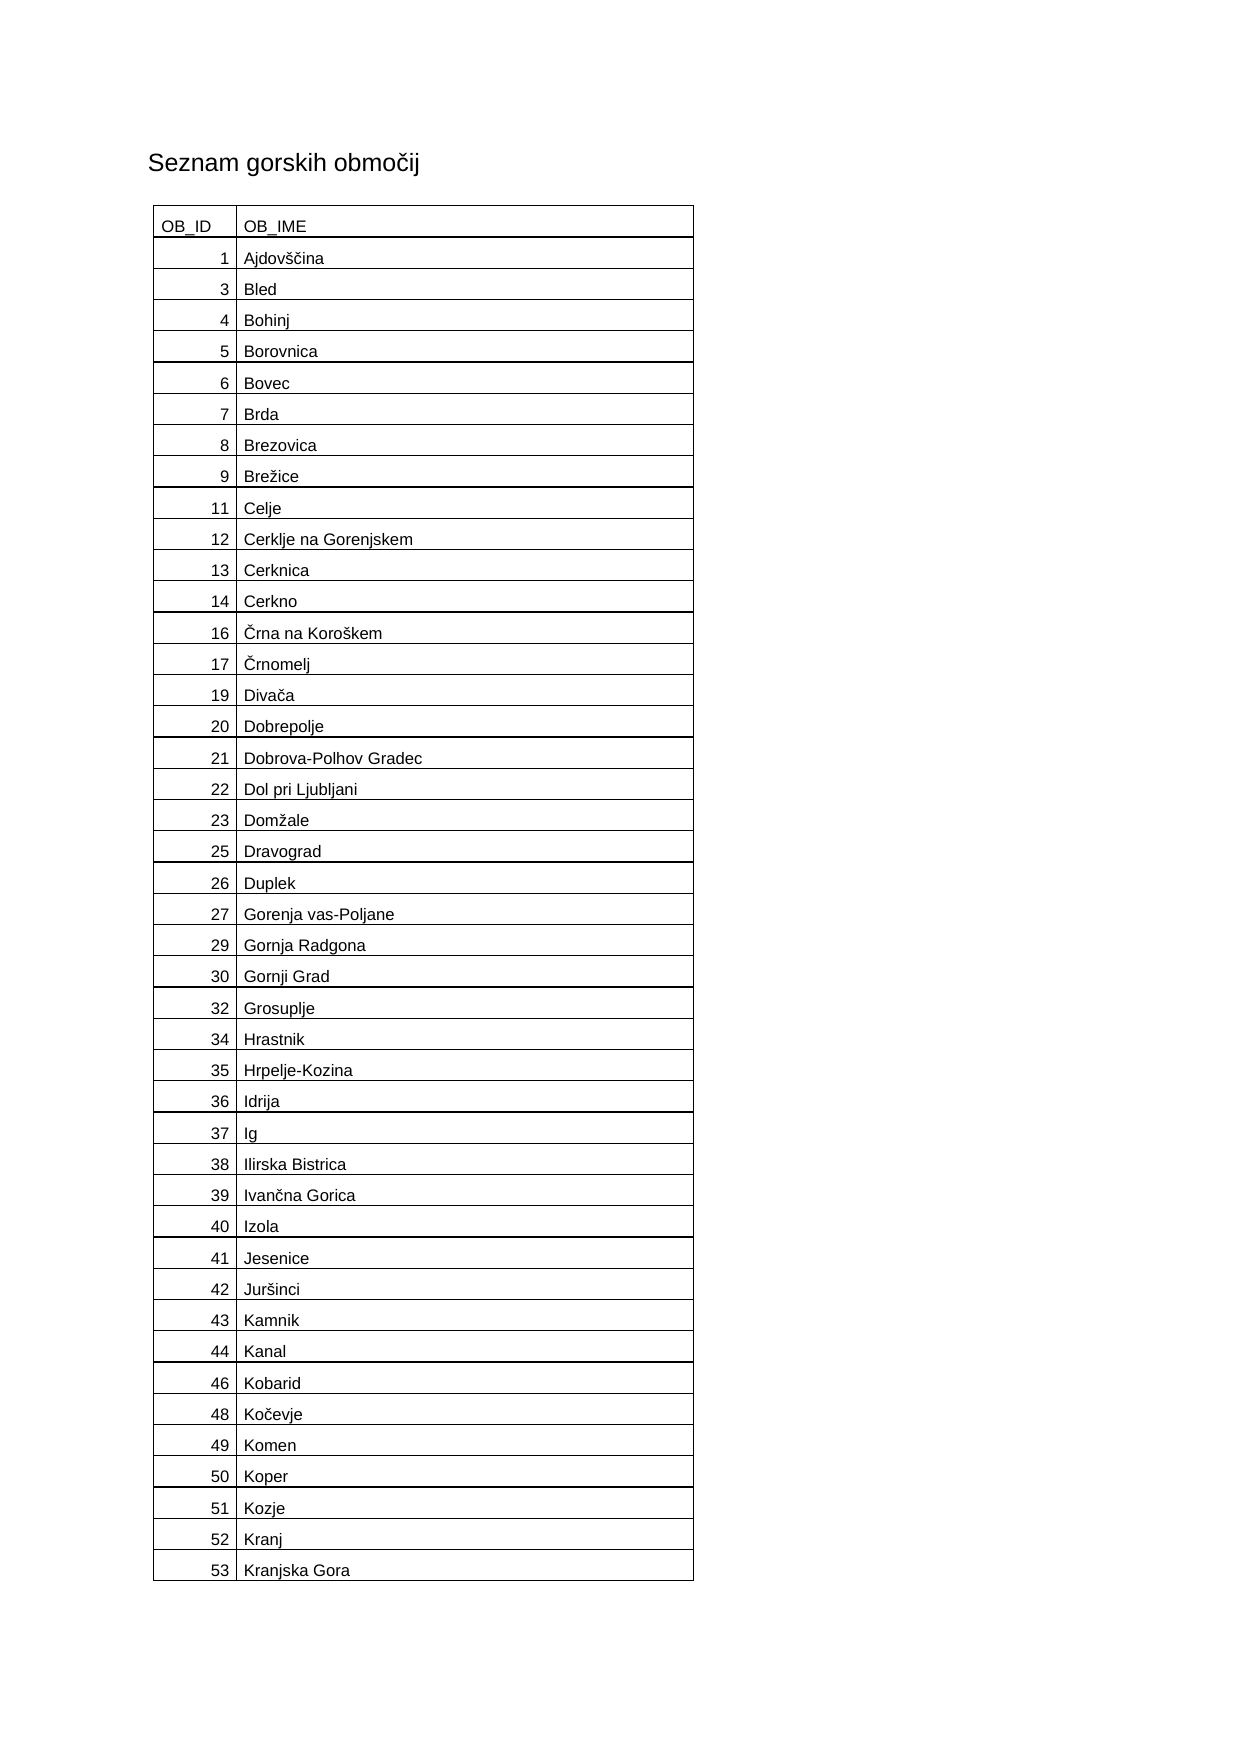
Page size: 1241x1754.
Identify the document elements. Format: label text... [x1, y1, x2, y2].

table_cell 40 [154, 1206, 236, 1236]
table_cell 26 [154, 863, 236, 893]
table_cell 36 [154, 1081, 236, 1111]
table_cell Črna na Koroškem [237, 613, 693, 643]
table_cell Kobarid [237, 1363, 693, 1393]
table_cell Dobrepolje [237, 706, 693, 736]
table_cell Kranj [237, 1519, 693, 1549]
table_cell Cerkno [237, 581, 693, 611]
table_cell Ilirska Bistrica [237, 1144, 693, 1174]
table_cell 42 [154, 1269, 236, 1299]
table_cell Ivančna Gorica [237, 1175, 693, 1205]
table_cell Ajdovščina [237, 238, 693, 268]
table_header OB_IME [237, 206, 693, 236]
table_cell 21 [154, 738, 236, 768]
table_cell 51 [154, 1488, 236, 1518]
table_cell 9 [154, 456, 236, 486]
table_cell Izola [237, 1206, 693, 1236]
table_cell 44 [154, 1331, 236, 1361]
table_cell Gorenja vas-Poljane [237, 894, 693, 924]
table_cell 30 [154, 956, 236, 986]
table_cell Duplek [237, 863, 693, 893]
table_cell 53 [154, 1550, 236, 1580]
table_cell Divača [237, 675, 693, 705]
table_cell 6 [154, 363, 236, 393]
table_cell Kozje [237, 1488, 693, 1518]
table_cell Koper [237, 1456, 693, 1486]
table_cell Kanal [237, 1331, 693, 1361]
table_cell 50 [154, 1456, 236, 1486]
table_cell Jesenice [237, 1238, 693, 1268]
table_cell 1 [154, 238, 236, 268]
table_cell Bled [237, 269, 693, 299]
table_cell Juršinci [237, 1269, 693, 1299]
table_cell 13 [154, 550, 236, 580]
table_cell Kamnik [237, 1300, 693, 1330]
table_cell 22 [154, 769, 236, 799]
table_cell 20 [154, 706, 236, 736]
table_cell Kočevje [237, 1394, 693, 1424]
table_cell 34 [154, 1019, 236, 1049]
table_cell 7 [154, 394, 236, 424]
table_cell 46 [154, 1363, 236, 1393]
table_cell Hrpelje-Kozina [237, 1050, 693, 1080]
table_cell Dravograd [237, 831, 693, 861]
table_header OB_ID [154, 206, 236, 236]
table_cell Dobrova-Polhov Gradec [237, 738, 693, 768]
table_cell 43 [154, 1300, 236, 1330]
table_cell 12 [154, 519, 236, 549]
table_cell 4 [154, 300, 236, 330]
table_cell Dol pri Ljubljani [237, 769, 693, 799]
table_cell Cerknica [237, 550, 693, 580]
table_cell Ig [237, 1113, 693, 1143]
table_cell Hrastnik [237, 1019, 693, 1049]
table_cell 48 [154, 1394, 236, 1424]
table_cell Borovnica [237, 331, 693, 361]
table_cell Gornja Radgona [237, 925, 693, 955]
table_cell 23 [154, 800, 236, 830]
table_cell 41 [154, 1238, 236, 1268]
table_cell 49 [154, 1425, 236, 1455]
table_cell Bohinj [237, 300, 693, 330]
table_cell 8 [154, 425, 236, 455]
table_cell Komen [237, 1425, 693, 1455]
table_cell 11 [154, 488, 236, 518]
table_cell 39 [154, 1175, 236, 1205]
table_cell 35 [154, 1050, 236, 1080]
table_cell Domžale [237, 800, 693, 830]
table_cell 37 [154, 1113, 236, 1143]
table_cell 38 [154, 1144, 236, 1174]
table_cell 27 [154, 894, 236, 924]
table_cell 29 [154, 925, 236, 955]
subtitle Seznam gorskih območij [148, 148, 1093, 176]
table_cell Gornji Grad [237, 956, 693, 986]
table_cell 14 [154, 581, 236, 611]
table_cell 17 [154, 644, 236, 674]
table_cell Brda [237, 394, 693, 424]
table_cell Kranjska Gora [237, 1550, 693, 1580]
table_cell 5 [154, 331, 236, 361]
table_cell 52 [154, 1519, 236, 1549]
table_cell Celje [237, 488, 693, 518]
table_cell 32 [154, 988, 236, 1018]
table_cell Črnomelj [237, 644, 693, 674]
table_cell Bovec [237, 363, 693, 393]
table_cell Brežice [237, 456, 693, 486]
table_cell Cerklje na Gorenjskem [237, 519, 693, 549]
table_cell Idrija [237, 1081, 693, 1111]
table_cell Grosuplje [237, 988, 693, 1018]
table_cell Brezovica [237, 425, 693, 455]
table_cell 16 [154, 613, 236, 643]
table_cell 3 [154, 269, 236, 299]
table_cell 19 [154, 675, 236, 705]
table_cell 25 [154, 831, 236, 861]
